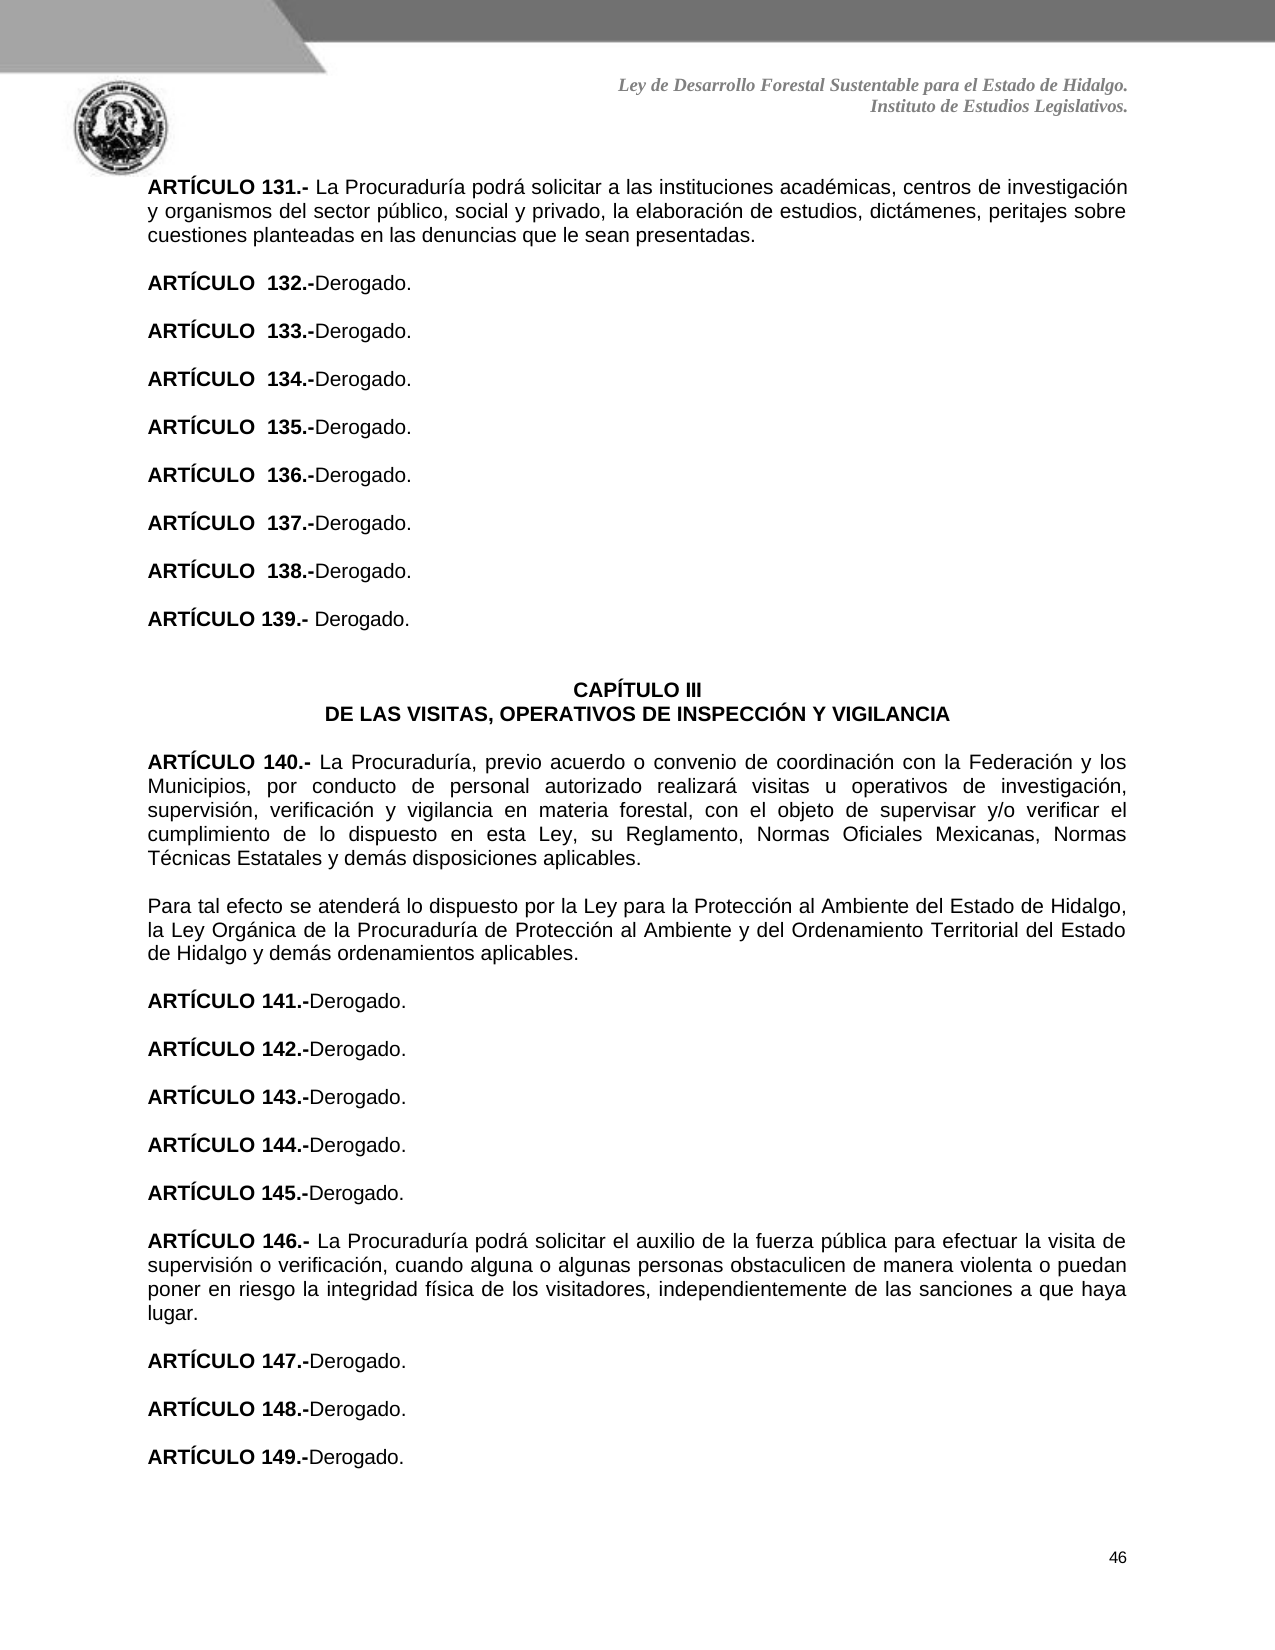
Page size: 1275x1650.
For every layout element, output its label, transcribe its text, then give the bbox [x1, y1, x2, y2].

text Para tal efecto se atenderá lo dispuesto por la Ley para la Protección al Ambiente del Estado de Hidalgo, la Ley Orgánica de la Procuraduría de Protección al Ambiente y del Ordenamiento Territorial del Estado de Hidalgo y demás ordenamientos aplicables. [147, 894, 1128, 965]
text ARTÍCULO 132.-Derogado. ARTÍCULO 133.-Derogado. ARTÍCULO 134.-Derogado. ARTÍCULO 135.-Derogado. ARTÍCULO 136.-Derogado. ARTÍCULO 137.-Derogado. ARTÍCULO 138.-Derogado. ARTÍCULO 139.- Derogado. [147, 271, 412, 630]
text CAPÍTULO III [410, 678, 865, 702]
text DE LAS VISITAS, OPERATIVOS DE INSPECCIÓN Y VIGILANCIA [293, 702, 982, 726]
text ARTÍCULO 140.- La Procuraduría, previo acuerdo o convenio de coordinación con la Federación y los Municipios, por conducto de personal autorizado realizará visitas u operativos de investigación, supervisión, verificación y vigilancia en materia forestal, con el objeto de supervisar y/o verificar el cumplimiento de lo dispuesto en esta Ley, su Reglamento, Normas Oficiales Mexicanas, Normas Técnicas Estatales y demás disposiciones aplicables. [147, 750, 1128, 870]
text ARTÍCULO 141.-Derogado. ARTÍCULO 142.-Derogado. ARTÍCULO 143.-Derogado. ARTÍCULO 144.-Derogado. ARTÍCULO 145.-Derogado. [147, 989, 406, 1205]
text ARTÍCULO 147.-Derogado. ARTÍCULO 148.-Derogado. ARTÍCULO 149.-Derogado. [147, 1349, 406, 1469]
text ARTÍCULO 146.- La Procuraduría podrá solicitar el auxilio de la fuerza pública para efectuar la visita de supervisión o verificación, cuando alguna o algunas personas obstaculicen de manera violenta o puedan poner en riesgo la integridad física de los visitadores, independientemente de las sanciones a que haya lugar. [147, 1229, 1128, 1324]
text ARTÍCULO 131.- La Procuraduría podrá solicitar a las instituciones académicas, centros de investigación y organismos del sector público, social y privado, la elaboración de estudios, dictámenes, peritajes sobre cuestiones planteadas en las denuncias que le sean presentadas. [147, 175, 1128, 247]
picture [0, 0, 1275, 177]
